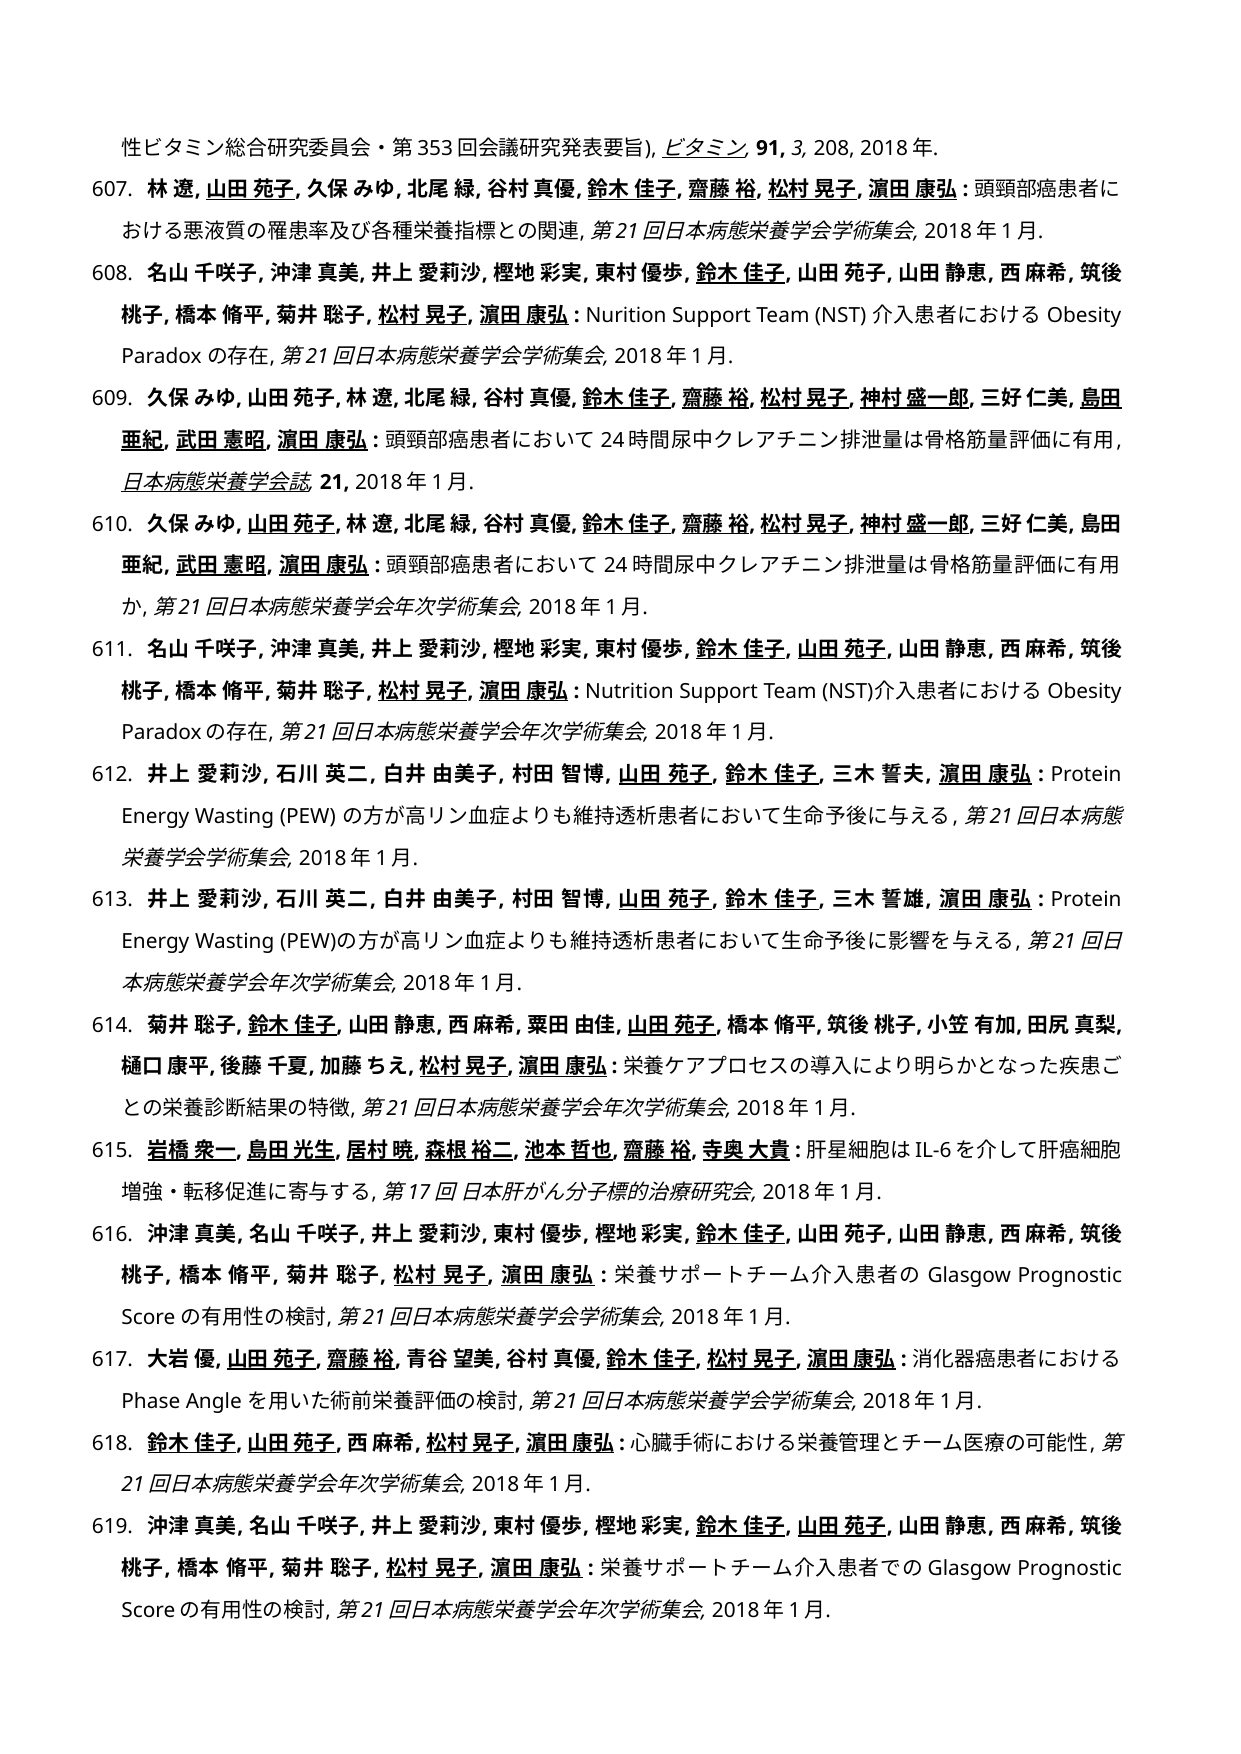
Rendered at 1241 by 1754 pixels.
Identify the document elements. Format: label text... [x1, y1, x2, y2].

list 井上 愛莉沙, 石川 英二, 白井 由美子, 村田 智博, 山田 苑子, 鈴木 佳子, 三木 誓雄, 濵田 康弘 : Protein Energy Wasting (PEW)の方が高リン血症よりも維持透析患者において生命予後に影響を与える, 第21回日本病態栄養学会年次学術集会, 2018年1月. [92, 877, 1122, 1002]
list 久保 みゆ, 山田 苑子, 林 遼, 北尾 緑, 谷村 真優, 鈴木 佳子, 齋藤 裕, 松村 晃子, 神村 盛一郎, 三好 仁美, 島田 亜紀, 武田 憲昭, 濵田 康弘 : 頭頸部癌患者において24時間尿中クレアチニン排泄量は骨格筋量評価に有用か, 第21回日本病態栄養学会年次学術集会, 2018年1月. [92, 501, 1122, 626]
list 大岩 優, 山田 苑子, 齋藤 裕, 青谷 望美, 谷村 真優, 鈴木 佳子, 松村 晃子, 濵田 康弘 : 消化器癌患者における Phase Angle を用いた術前栄養評価の検討, 第21回日本病態栄養学会学術集会, 2018年1月. [92, 1336, 1122, 1420]
list 井上 愛莉沙, 石川 英二, 白井 由美子, 村田 智博, 山田 苑子, 鈴木 佳子, 三木 誓夫, 濵田 康弘 : Protein Energy Wasting (PEW) の方が高リン血症よりも維持透析患者において生命予後に与える, 第21回日本病態栄養学会学術集会, 2018年1月. [92, 752, 1122, 877]
list 久保 みゆ, 山田 苑子, 林 遼, 北尾 緑, 谷村 真優, 鈴木 佳子, 齋藤 裕, 松村 晃子, 神村 盛一郎, 三好 仁美, 島田 亜紀, 武田 憲昭, 濵田 康弘 : 頭頸部癌患者において24時間尿中クレアチニン排泄量は骨格筋量評価に有用, 日本病態栄養学会誌, 21, 2018年1月. [92, 376, 1122, 501]
list 林 遼, 山田 苑子, 久保 みゆ, 北尾 緑, 谷村 真優, 鈴木 佳子, 齋藤 裕, 松村 晃子, 濵田 康弘 : 頭頸部癌患者における悪液質の罹患率及び各種栄養指標との関連, 第21回日本病態栄養学会学術集会, 2018年1月. [92, 167, 1122, 250]
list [92, 125, 1122, 167]
list 名山 千咲子, 沖津 真美, 井上 愛莉沙, 樫地 彩実, 東村 優歩, 鈴木 佳子, 山田 苑子, 山田 静恵, 西 麻希, 筑後 桃子, 橋本 脩平, 菊井 聡子, 松村 晃子, 濵田 康弘 : Nutrition Support Team (NST)介入患者におけるObesity Paradoxの存在, 第21回日本病態栄養学会年次学術集会, 2018年1月. [92, 626, 1122, 752]
list 沖津 真美, 名山 千咲子, 井上 愛莉沙, 東村 優歩, 樫地 彩実, 鈴木 佳子, 山田 苑子, 山田 静恵, 西 麻希, 筑後 桃子, 橋本 脩平, 菊井 聡子, 松村 晃子, 濵田 康弘 : 栄養サポートチーム介入患者でのGlasgow Prognostic Scoreの有用性の検討, 第21回日本病態栄養学会年次学術集会, 2018年1月. [92, 1503, 1122, 1629]
list 鈴木 佳子, 山田 苑子, 西 麻希, 松村 晃子, 濵田 康弘 : 心臓手術における栄養管理とチーム医療の可能性, 第21回日本病態栄養学会年次学術集会, 2018年1月. [92, 1420, 1122, 1503]
list 名山 千咲子, 沖津 真美, 井上 愛莉沙, 樫地 彩実, 東村 優歩, 鈴木 佳子, 山田 苑子, 山田 静恵, 西 麻希, 筑後 桃子, 橋本 脩平, 菊井 聡子, 松村 晃子, 濵田 康弘 : Nurition Support Team (NST) 介入患者における Obesity Paradox の存在, 第21回日本病態栄養学会学術集会, 2018年1月. [92, 250, 1122, 376]
list 岩橋 衆一, 島田 光生, 居村 暁, 森根 裕二, 池本 哲也, 齋藤 裕, 寺奥 大貴 : 肝星細胞はIL-6を介して肝癌細胞増強・転移促進に寄与する, 第17回 日本肝がん分子標的治療研究会, 2018年1月. [92, 1128, 1122, 1211]
list 沖津 真美, 名山 千咲子, 井上 愛莉沙, 東村 優歩, 樫地 彩実, 鈴木 佳子, 山田 苑子, 山田 静恵, 西 麻希, 筑後 桃子, 橋本 脩平, 菊井 聡子, 松村 晃子, 濵田 康弘 : 栄養サポートチーム介入患者の Glasgow Prognostic Score の有用性の検討, 第21回日本病態栄養学会学術集会, 2018年1月. [92, 1211, 1122, 1336]
list 菊井 聡子, 鈴木 佳子, 山田 静恵, 西 麻希, 粟田 由佳, 山田 苑子, 橋本 脩平, 筑後 桃子, 小笠 有加, 田尻 真梨, 樋口 康平, 後藤 千夏, 加藤 ちえ, 松村 晃子, 濵田 康弘 : 栄養ケアプロセスの導入により明らかとなった疾患ごとの栄養診断結果の特徴, 第21回日本病態栄養学会年次学術集会, 2018年1月. [92, 1002, 1122, 1128]
